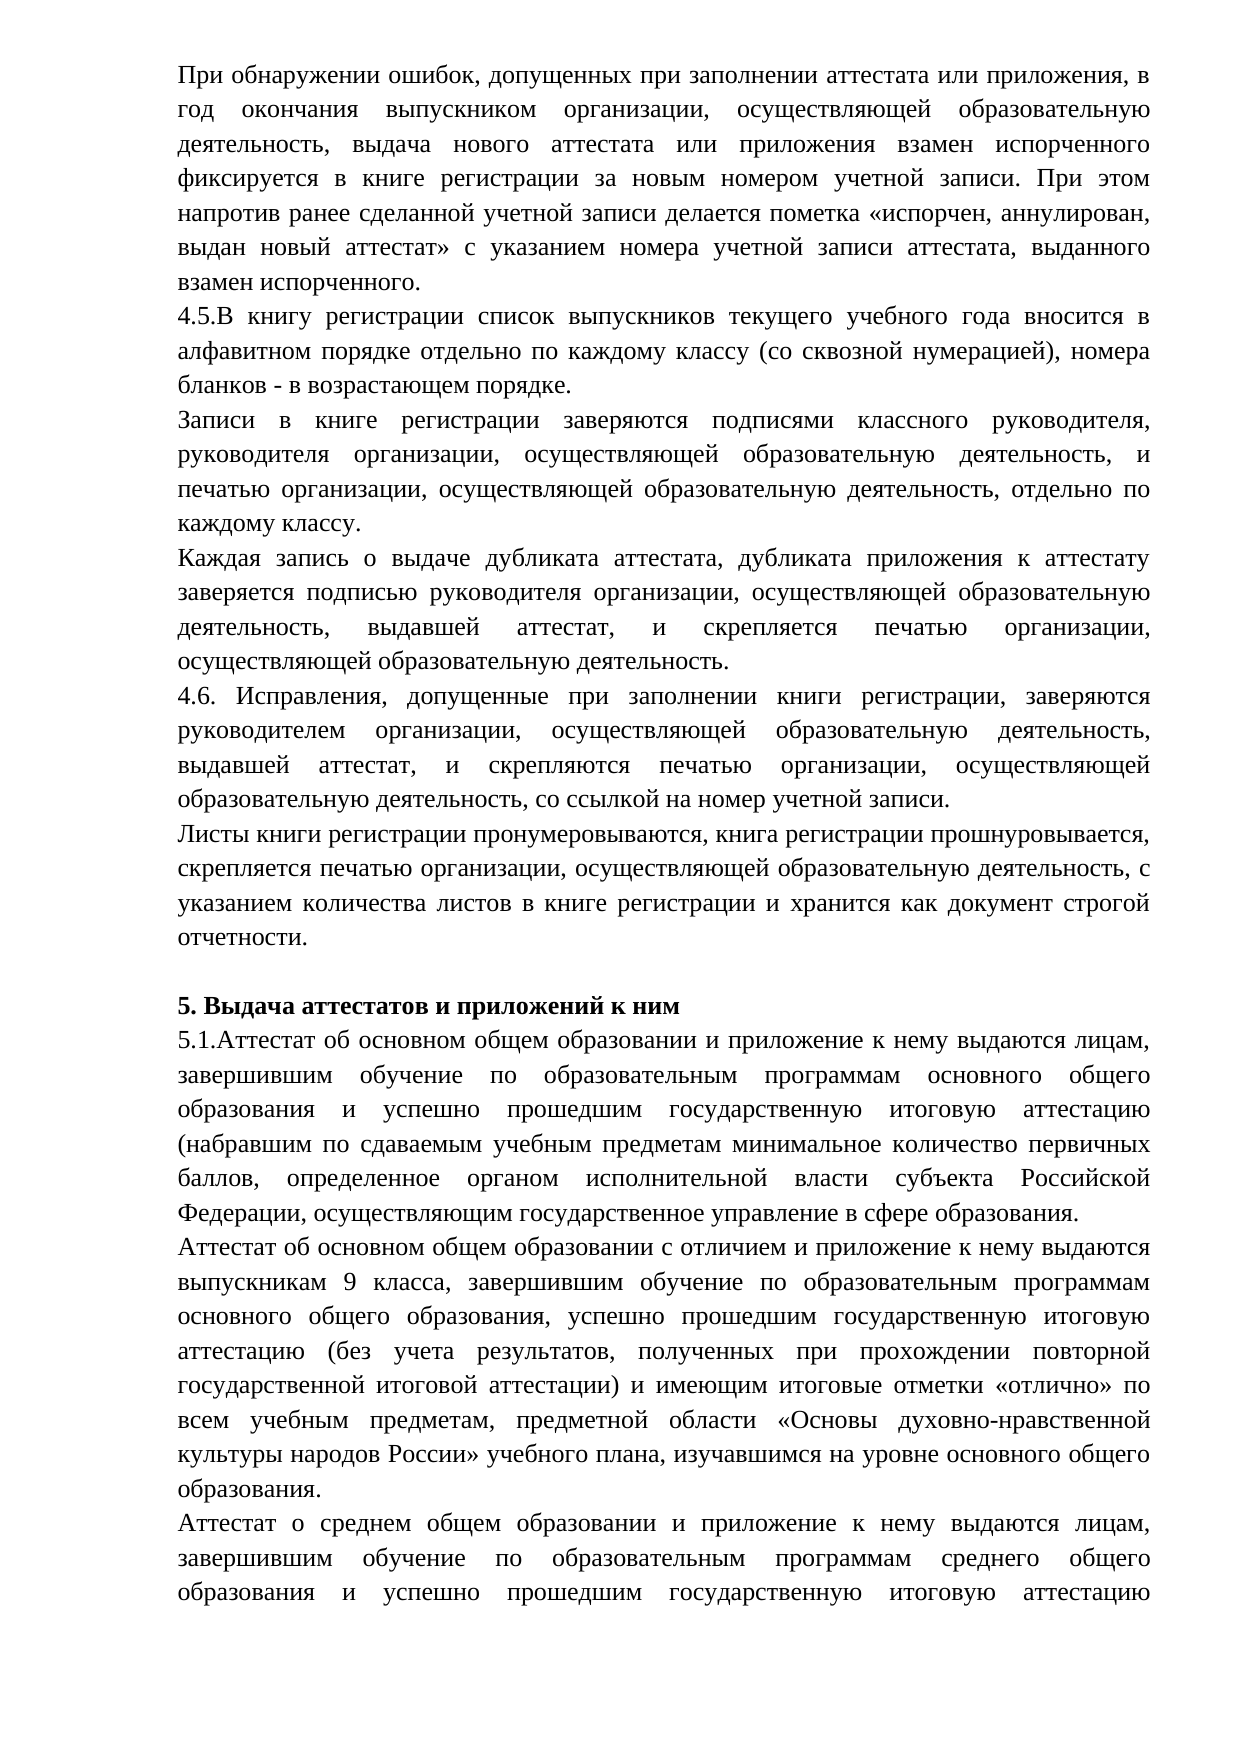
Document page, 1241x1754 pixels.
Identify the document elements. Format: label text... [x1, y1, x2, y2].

text При обнаружении ошибок, допущенных при заполнении аттестата или приложения, в год окончания выпускником организации, осуществляющей образовательную деятельность, выдача нового аттестата или приложения взамен испорченного фиксируется в книге регистрации за новым номером учетной записи. При этом напротив ранее сделанной учетной записи делается пометка «испорчен, аннулирован, выдан новый аттестат» с указанием номера учетной записи аттестата, выданного взамен испорченного. [177, 59, 1152, 296]
text 5.1.Аттестат об основном общем образовании и приложение к нему выдаются лицам, завершившим обучение по образовательным программам основного общего образования и успешно прошедшим государственную итоговую аттестацию (набравшим по сдаваемым учебным предметам минимальное количество первичных баллов, определенное органом исполнительной власти субъекта Российской Федерации, осуществляющим государственное управление в сфере образования. [177, 1024, 1152, 1227]
text 4.6. Исправления, допущенные при заполнении книги регистрации, заверяются руководителем организации, осуществляющей образовательную деятельность, выдавшей аттестат, и скрепляются печатью организации, осуществляющей образовательную деятельность, со ссылкой на номер учетной записи. [177, 680, 1152, 813]
text Листы книги регистрации пронумеровываются, книга регистрации прошнуровывается, скрепляется печатью организации, осуществляющей образовательную деятельность, с указанием количества листов в книге регистрации и хранится как документ строгой отчетности. [177, 818, 1152, 951]
text Аттестат об основном общем образовании с отличием и приложение к нему выдаются выпускникам 9 класса, завершившим обучение по образовательным программам основного общего образования, успешно прошедшим государственную итоговую аттестацию (без учета результатов, полученных при прохождении повторной государственной итоговой аттестации) и имеющим итоговые отметки «отлично» по всем учебным предметам, предметной области «Основы духовно-нравственной культуры народов России» учебного плана, изучавшимся на уровне основного общего образования. [177, 1231, 1152, 1503]
text Записи в книге регистрации заверяются подписями классного руководителя, руководителя организации, осуществляющей образовательную деятельность, и печатью организации, осуществляющей образовательную деятельность, отдельно по каждому классу. [177, 404, 1152, 537]
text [177, 1507, 1152, 1606]
text Каждая запись о выдаче дубликата аттестата, дубликата приложения к аттестату заверяется подписью руководителя организации, осуществляющей образовательную деятельность, выдавшей аттестат, и скрепляется печатью организации, осуществляющей образовательную деятельность. [177, 542, 1152, 675]
text 5. Выдача аттестатов и приложений к ним [177, 990, 1152, 1020]
text 4.5.В книгу регистрации список выпускников текущего учебного года вносится в алфавитном порядке отдельно по каждому классу (со сквозной нумерацией), номера бланков - в возрастающем порядке. [177, 300, 1152, 399]
